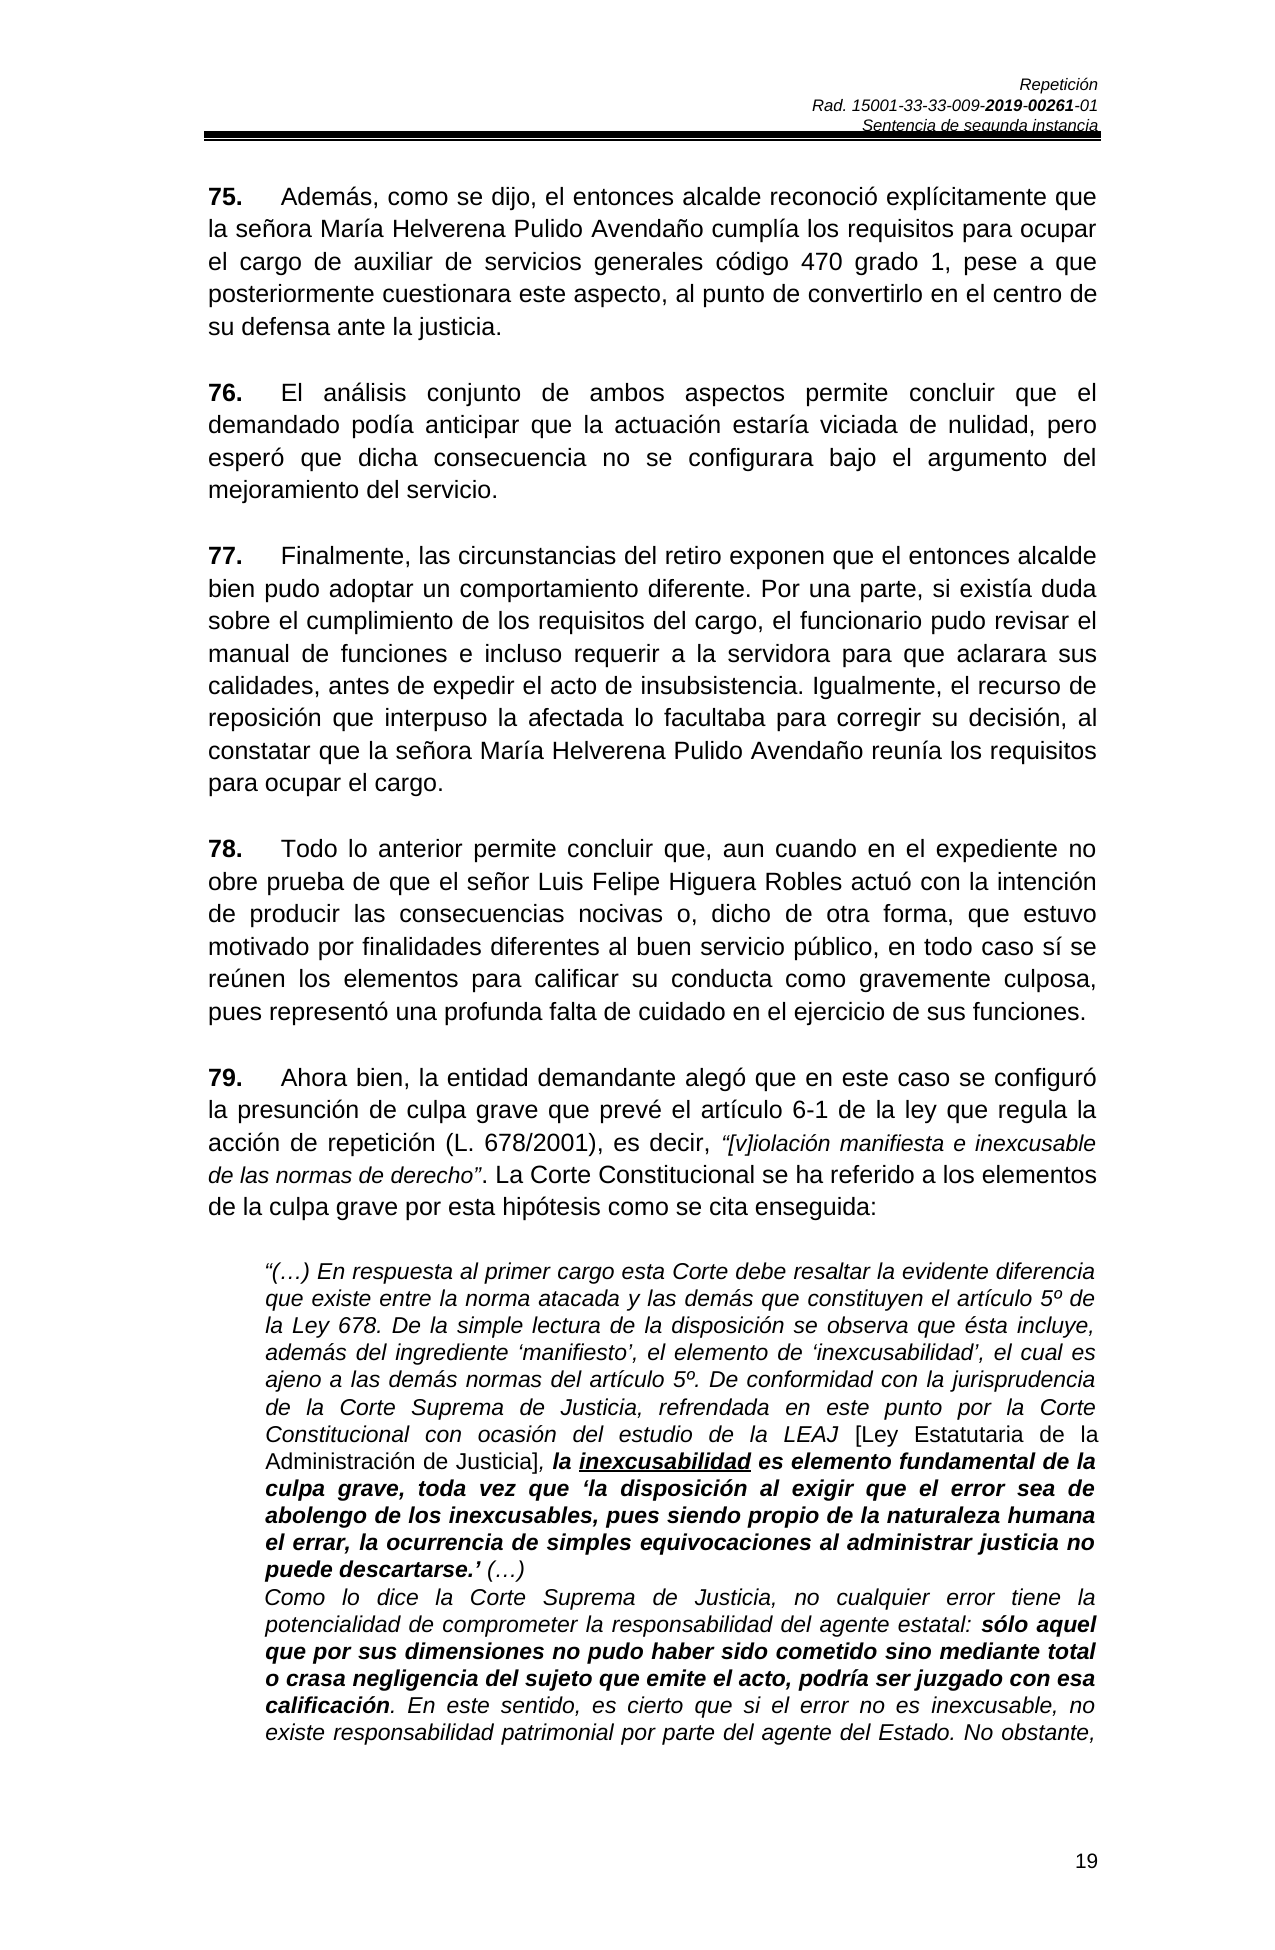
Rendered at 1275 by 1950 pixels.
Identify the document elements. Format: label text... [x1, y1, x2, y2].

list El análisis conjunto de ambos aspectos permite concluir que el demandado podía anticipar que la actuación estaría viciada de nulidad, pero esperó que dicha consecuencia no se configurara bajo el argumento del mejoramiento del servicio. [208, 378, 1098, 504]
list Todo lo anterior permite concluir que, aun cuando en el expediente no obre prueba de que el señor Luis Felipe Higuera Robles actuó con la intención de producir las consecuencias nocivas o, dicho de otra forma, que estuvo motivado por finalidades diferentes al buen servicio público, en todo caso sí se reúnen los elementos para calificar su conducta como gravemente culposa, pues representó una profunda falta de cuidado en el ejercicio de sus funciones. [208, 834, 1098, 1025]
list Finalmente, las circunstancias del retiro exponen que el entonces alcalde bien pudo adoptar un comportamiento diferente. Por una parte, si existía duda sobre el cumplimiento de los requisitos del cargo, el funcionario pudo revisar el manual de funciones e incluso requerir a la servidora para que aclarara sus calidades, antes de expedir el acto de insubsistencia. Igualmente, el recurso de reposición que interpuso la afectada lo facultaba para corregir su decisión, al constatar que la señora María Helverena Pulido Avendaño reunía los requisitos para ocupar el cargo. [208, 541, 1098, 797]
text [264, 1583, 1098, 1745]
text “(…) En respuesta al primer cargo esta Corte debe resaltar la evidente diferencia que existe entre la norma atacada y las demás que constituyen el artículo 5º de la Ley 678. De la simple lectura de la disposición se observa que ésta incluye, además del ingrediente ‘manifiesto’, el elemento de ‘inexcusabilidad’, el cual es ajeno a las demás normas del artículo 5º. De conformidad con la jurisprudencia de la Corte Suprema de Justicia, refrendada en este punto por la Corte Constitucional con ocasión del estudio de la LEAJ [Ley Estatutaria de la Administración de Justicia], la inexcusabilidad es elemento fundamental de la culpa grave, toda vez que ‘la disposición al exigir que el error sea de abolengo de los inexcusables, pues siendo propio de la naturaleza humana el errar, la ocurrencia de simples equivocaciones al administrar justicia no puede descartarse.’ (…) [264, 1258, 1098, 1582]
list Ahora bien, la entidad demandante alegó que en este caso se configuró la presunción de culpa grave que prevé el artículo 6-1 de la ley que regula la acción de repetición (L. 678/2001), es decir, “[v]iolación manifiesta e inexcusable de las normas de derecho”. La Corte Constitucional se ha referido a los elementos de la culpa grave por esta hipótesis como se cita enseguida: [208, 1063, 1098, 1221]
list Además, como se dijo, el entonces alcalde reconoció explícitamente que la señora María Helverena Pulido Avendaño cumplía los requisitos para ocupar el cargo de auxiliar de servicios generales código 470 grado 1, pese a que posteriormente cuestionara este aspecto, al punto de convertirlo en el centro de su defensa ante la justicia. [208, 182, 1098, 340]
